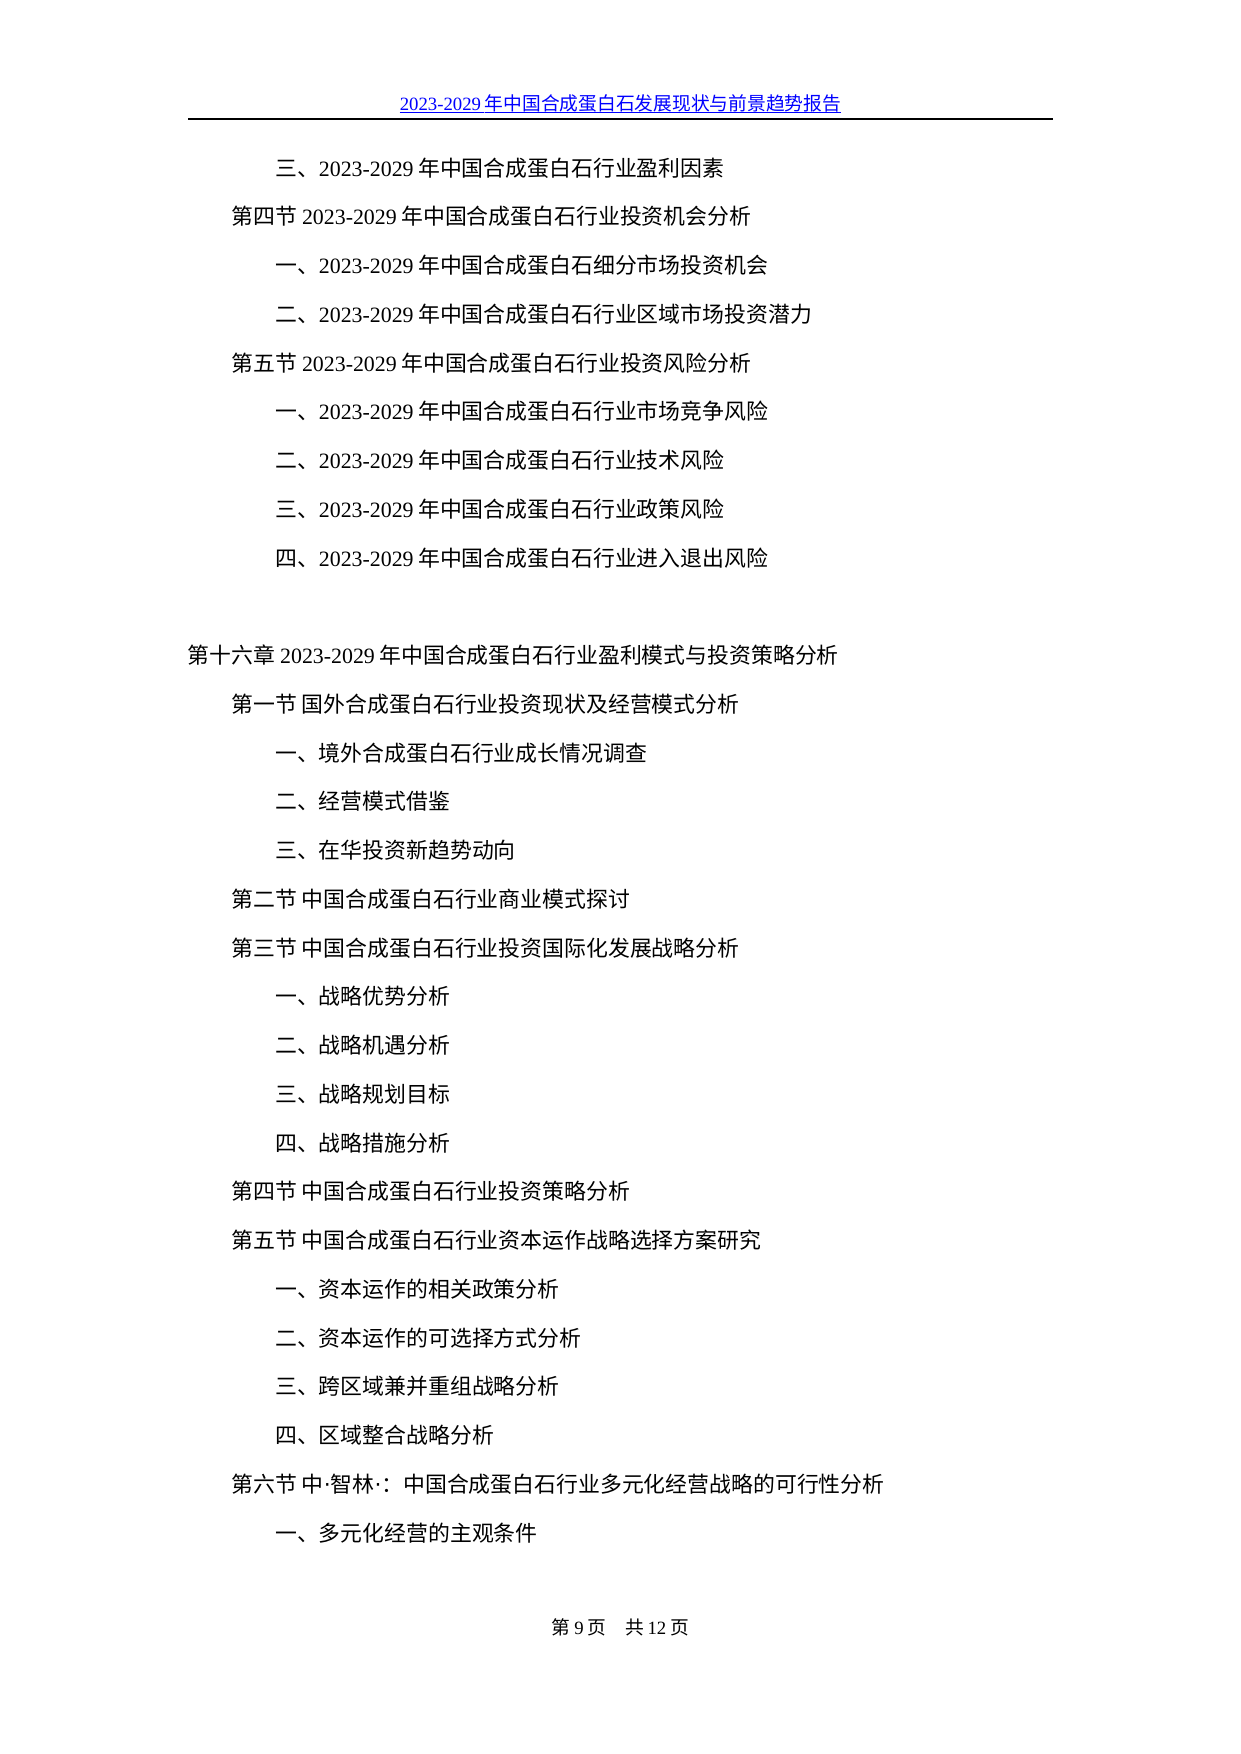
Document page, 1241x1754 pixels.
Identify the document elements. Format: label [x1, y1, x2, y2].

text [187, 150, 1053, 1548]
